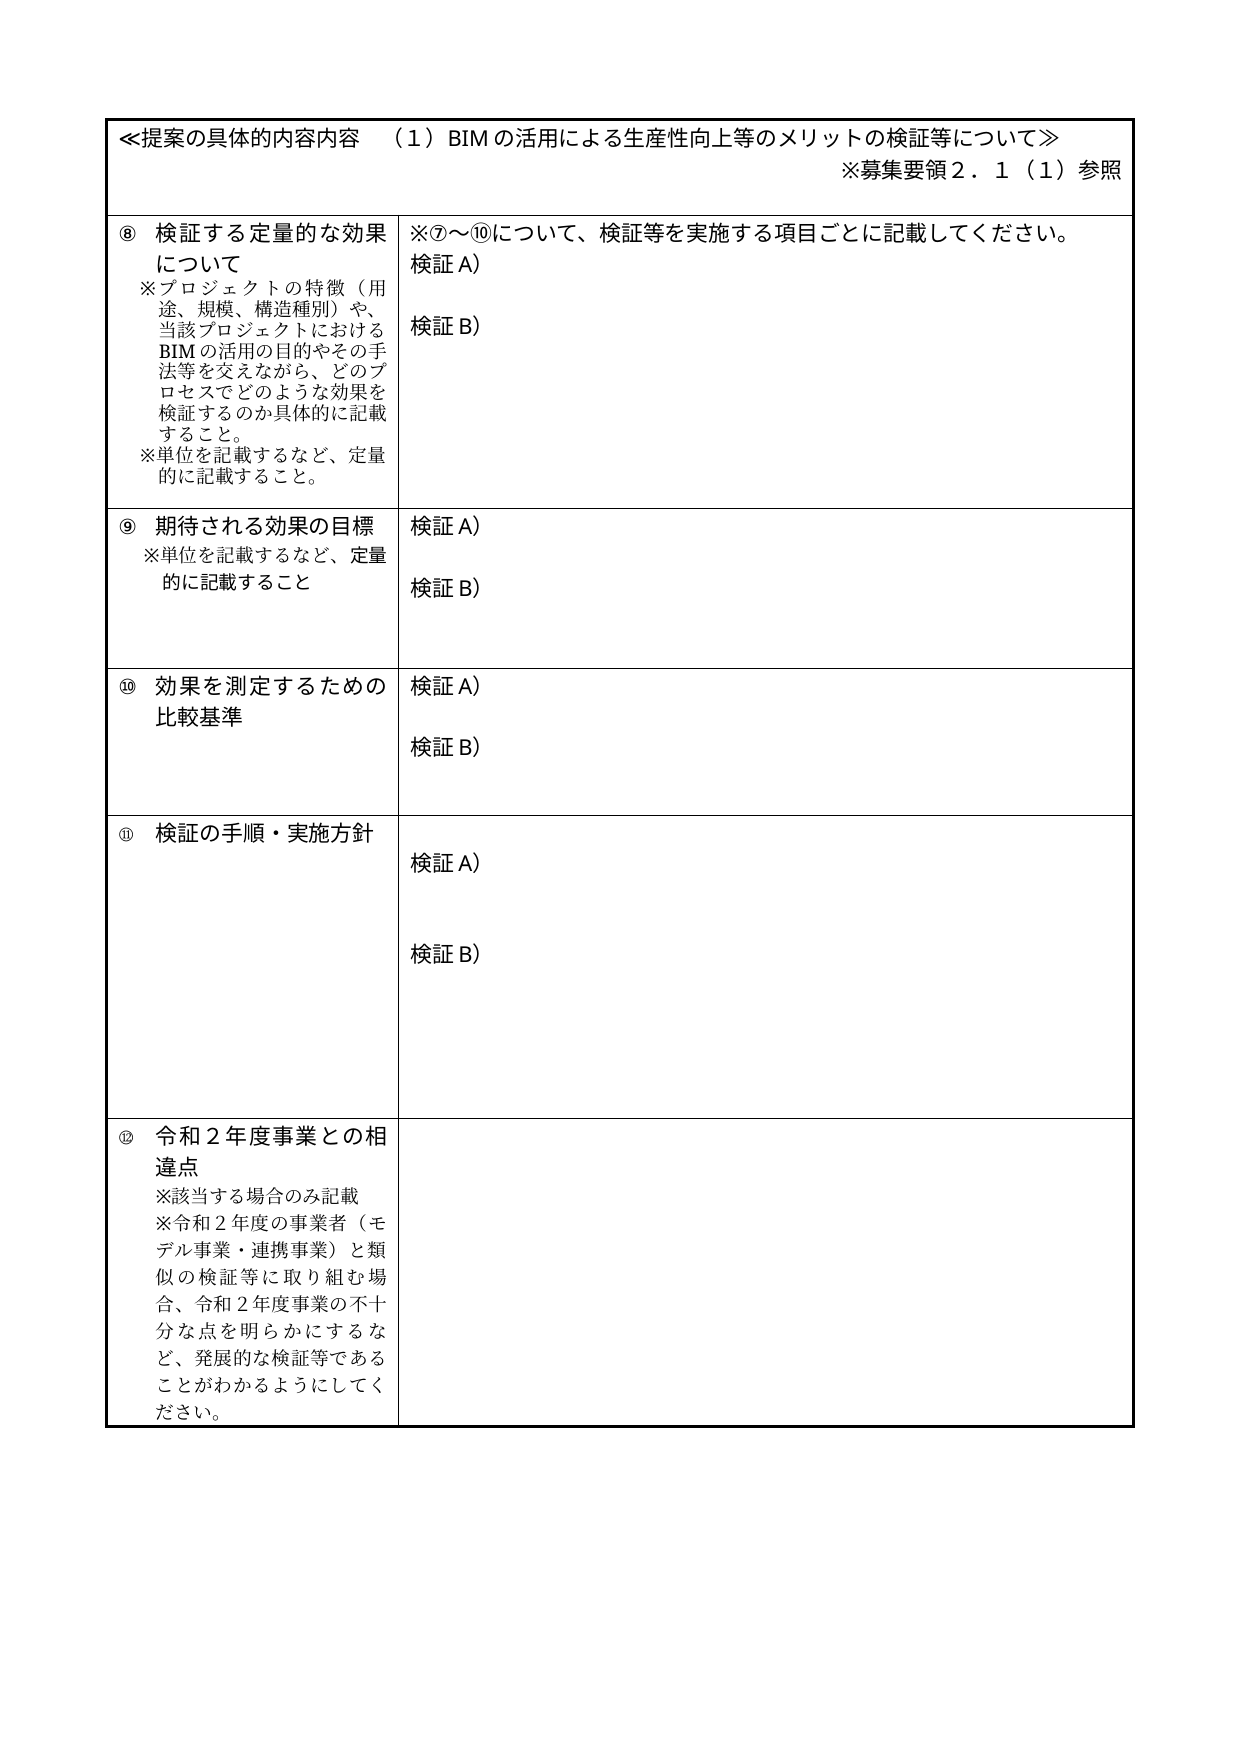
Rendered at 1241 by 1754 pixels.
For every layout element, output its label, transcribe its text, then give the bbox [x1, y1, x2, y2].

table_cell 令和２年度事業との相違点 ※該当する場合のみ記載 ※令和２年度の事業者（モデル事業・連携事業）と類似の検証等に取り組む場合、令和２年度事業の不十分な点を明らかにするなど、発展的な検証等であることがわかるようにしてください。 [108, 1119, 398, 1425]
table_cell ※⑦～⑩について、検証等を実施する項目ごとに記載してください。 検証A） 検証B） [399, 216, 1132, 508]
table_cell 検証する定量的な効果について ※プロジェクトの特徴（用途、規模、構造種別）や、当該プロジェクトにおけるBIMの活用の目的やその手法等を交えながら、どのプロセスでどのような効果を検証するのか具体的に記載すること。 ※単位を記載するなど、定量的に記載すること。 [108, 216, 398, 508]
table_header ≪提案の具体的内容内容 （１）BIMの活用による生産性向上等のメリットの検証等について≫ ※募集要領２．１（１）参照 [108, 121, 1132, 214]
table_cell 効果を測定するための比較基準 [108, 669, 398, 815]
table_cell 検証A） 検証B） [399, 816, 1132, 1118]
table_cell [399, 1119, 1132, 1425]
table_cell 期待される効果の目標 ※単位を記載するなど、定量的に記載すること [108, 509, 398, 668]
table_cell 検証A） 検証B） [399, 669, 1132, 815]
table_cell 検証A） 検証B） [399, 509, 1132, 668]
table_cell 検証の手順・実施方針 [108, 816, 398, 1118]
